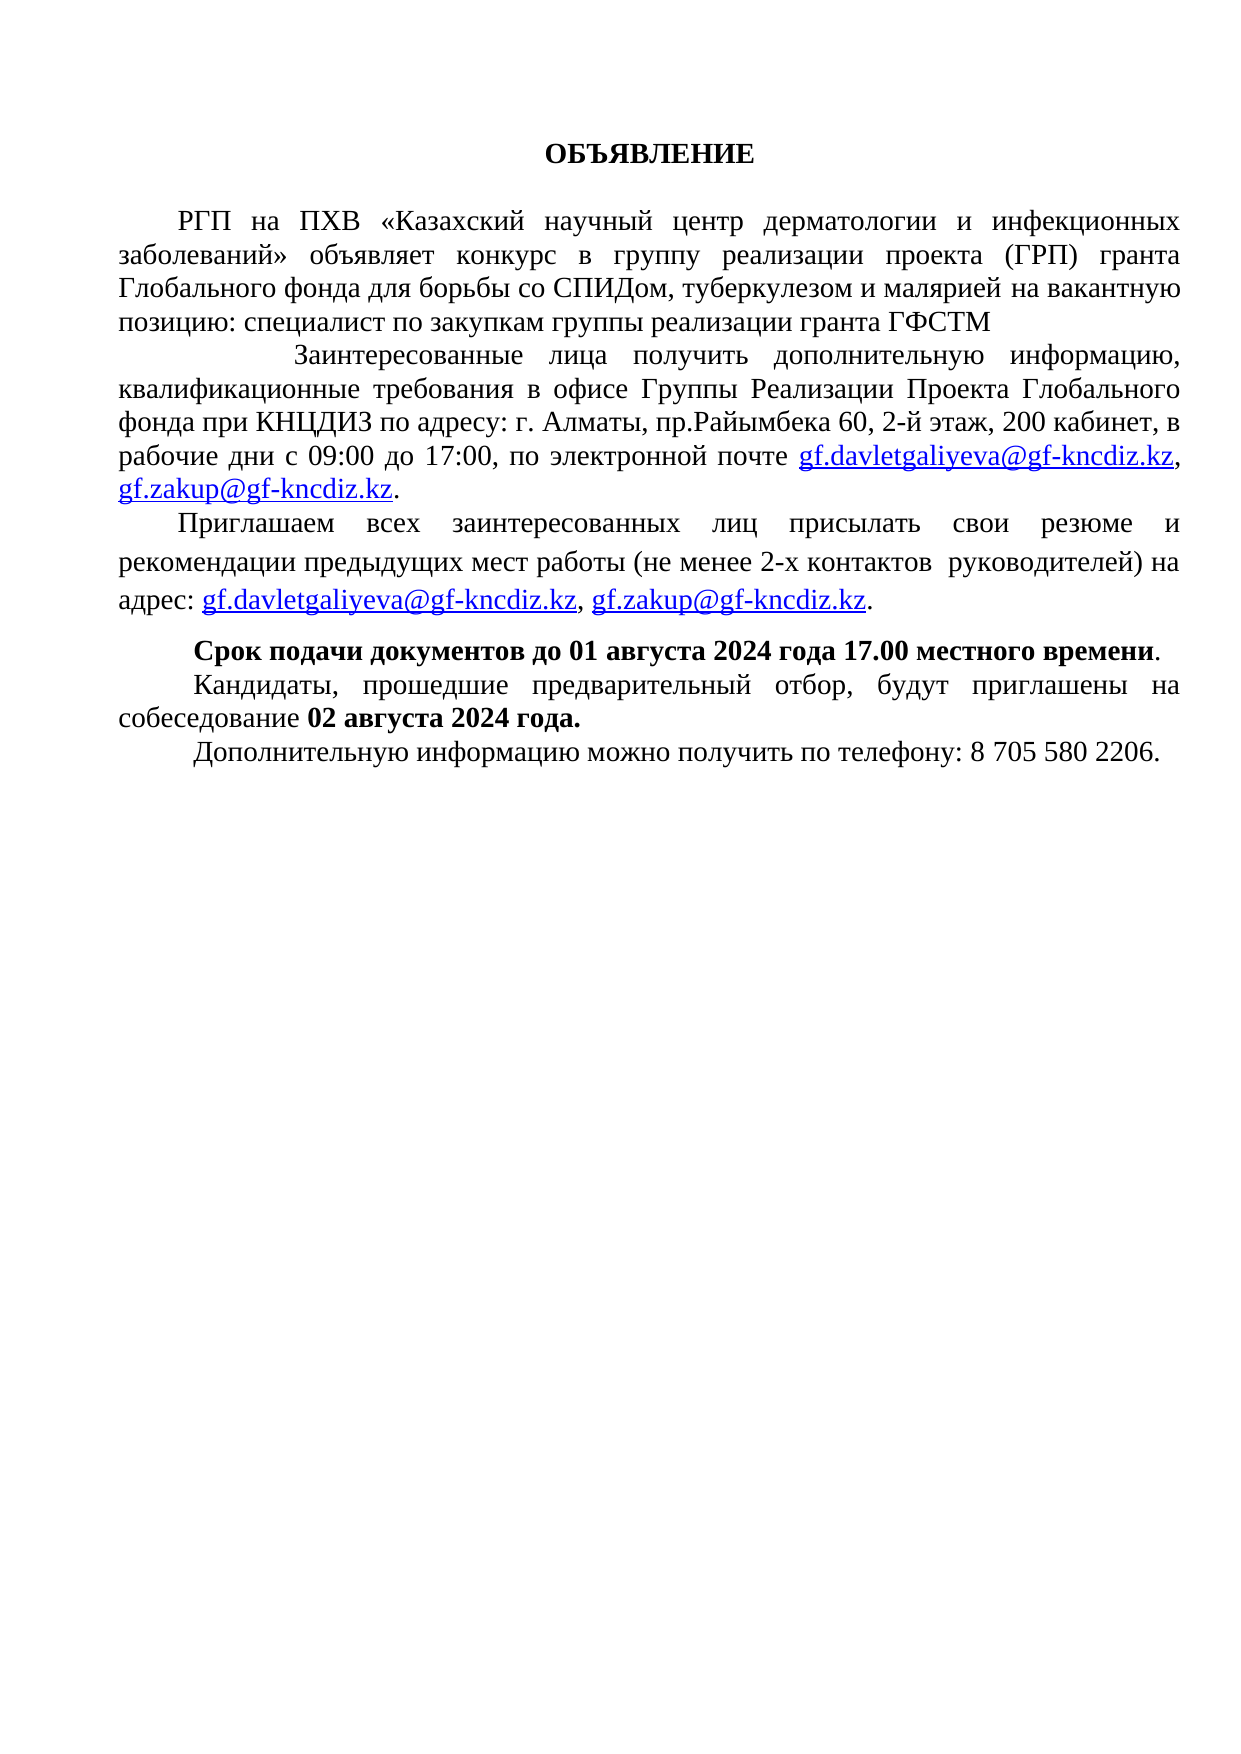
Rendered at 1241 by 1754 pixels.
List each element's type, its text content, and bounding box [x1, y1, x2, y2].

text ОБЪЯВЛЕНИЕ [118, 136, 1181, 170]
text Срок подачи документов до 01 августа 2024 года 17.00 местного времени. [118, 633, 1181, 667]
text РГП на ПХВ «Казахский научный центр дерматологии и инфекционных заболеваний» объявляет конкурс в группу реализации проекта (ГРП) гранта Глобального фонда для борьбы со СПИДом, туберкулезом и малярией на вакантную позицию: специалист по закупкам группы реализации гранта ГФСТМ [118, 203, 1181, 337]
text Кандидаты, прошедшие предварительный отбор, будут приглашены на собеседование 02 августа 2024 года. [118, 667, 1181, 734]
text Заинтересованные лица получить дополнительную информацию, квалификационные требования в офисе Группы Реализации Проекта Глобального фонда при КНЦДИЗ по адресу: г. Алматы, пр.Райымбека 60, 2-й этаж, 200 кабинет, в рабочие дни с 09:00 до 17:00, по электронной почте gf.davletgaliyeva@gf-kncdiz.kz, gf.zakup@gf-kncdiz.kz. [118, 337, 1181, 505]
text Дополнительную информацию можно получить по телефону: 8 705 580 2206. [118, 734, 1181, 767]
text Приглашаем всех заинтересованных лиц присылать свои резюме и рекомендации предыдущих мест работы (не менее 2-х контактов руководителей) на адрес: gf.davletgaliyeva@gf-kncdiz.kz, gf.zakup@gf-kncdiz.kz. [118, 505, 1181, 616]
